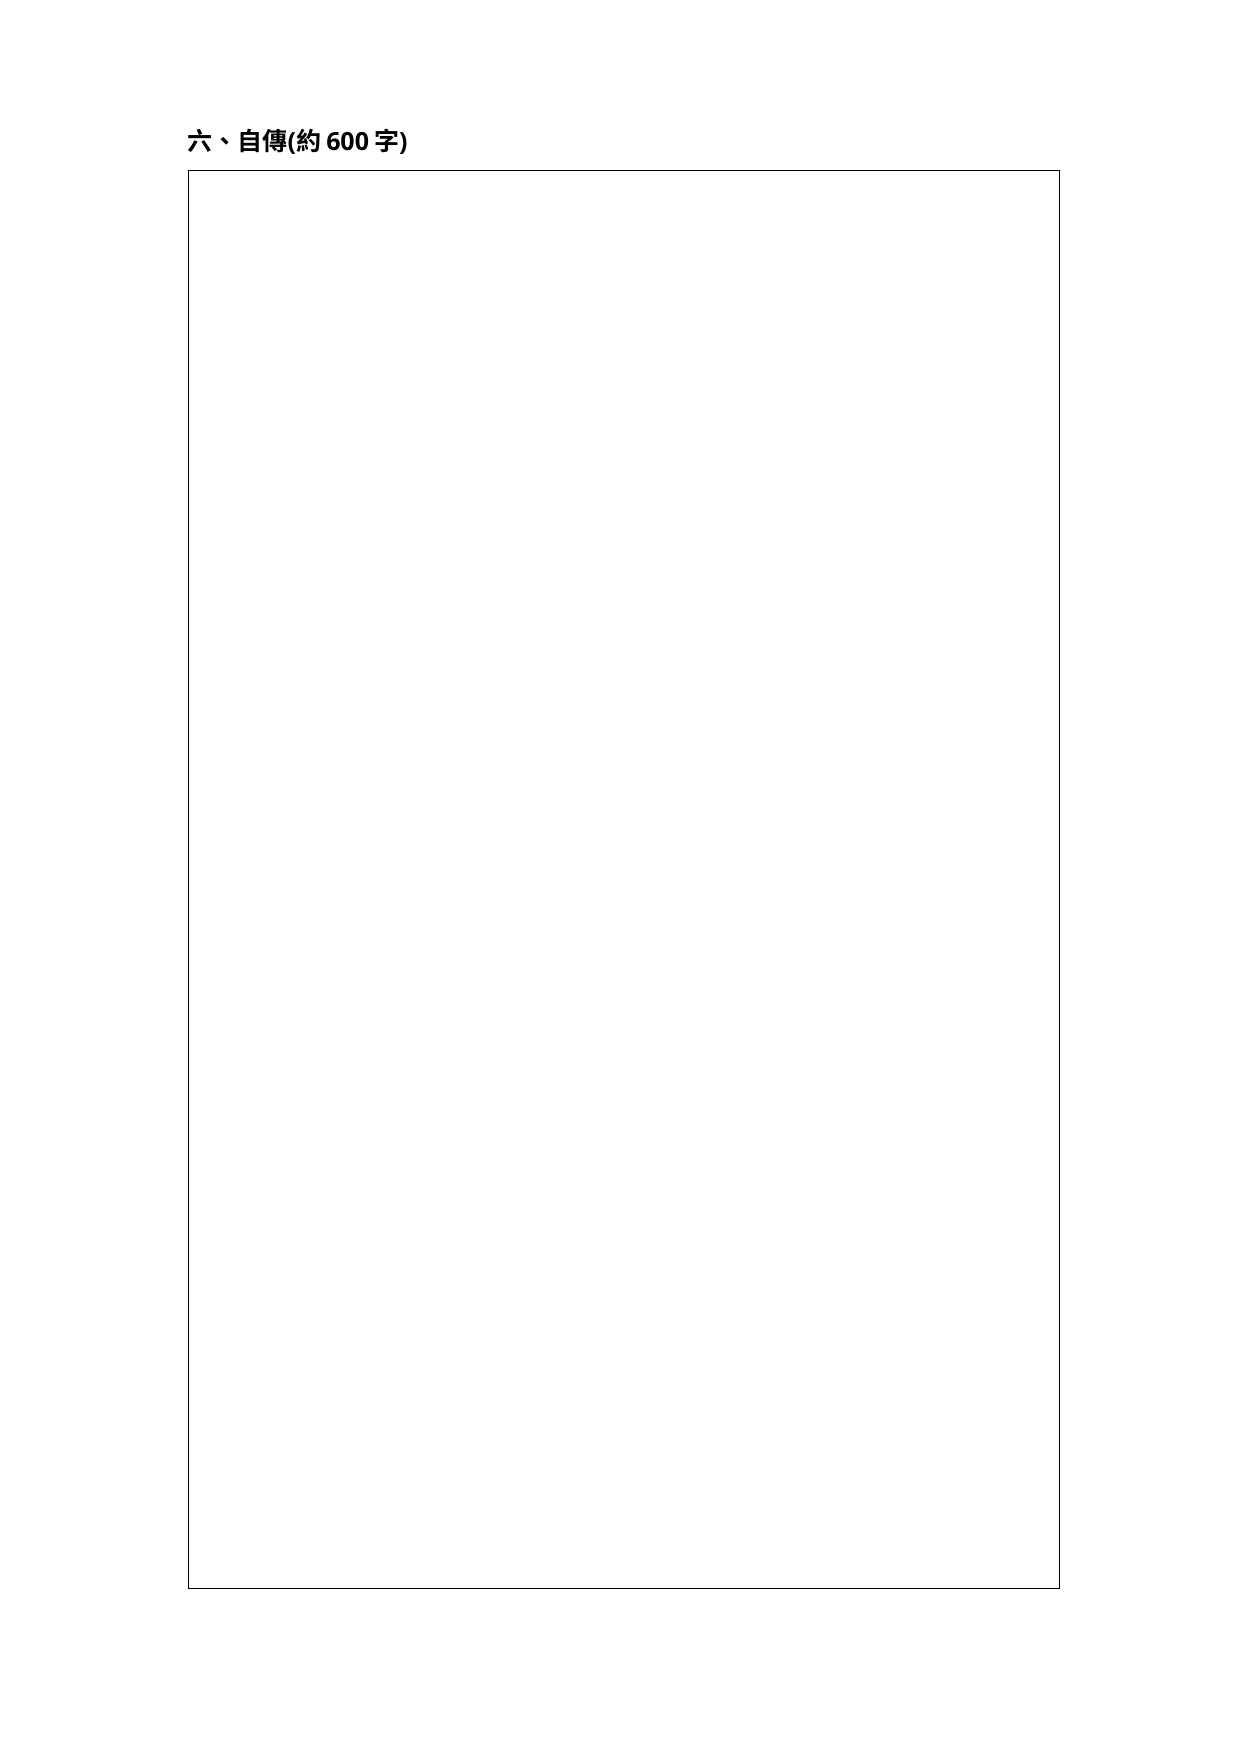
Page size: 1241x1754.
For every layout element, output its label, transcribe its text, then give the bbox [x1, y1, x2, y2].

table_header [189, 171, 1059, 1588]
text 六、自傳(約600字) [187, 121, 1053, 158]
